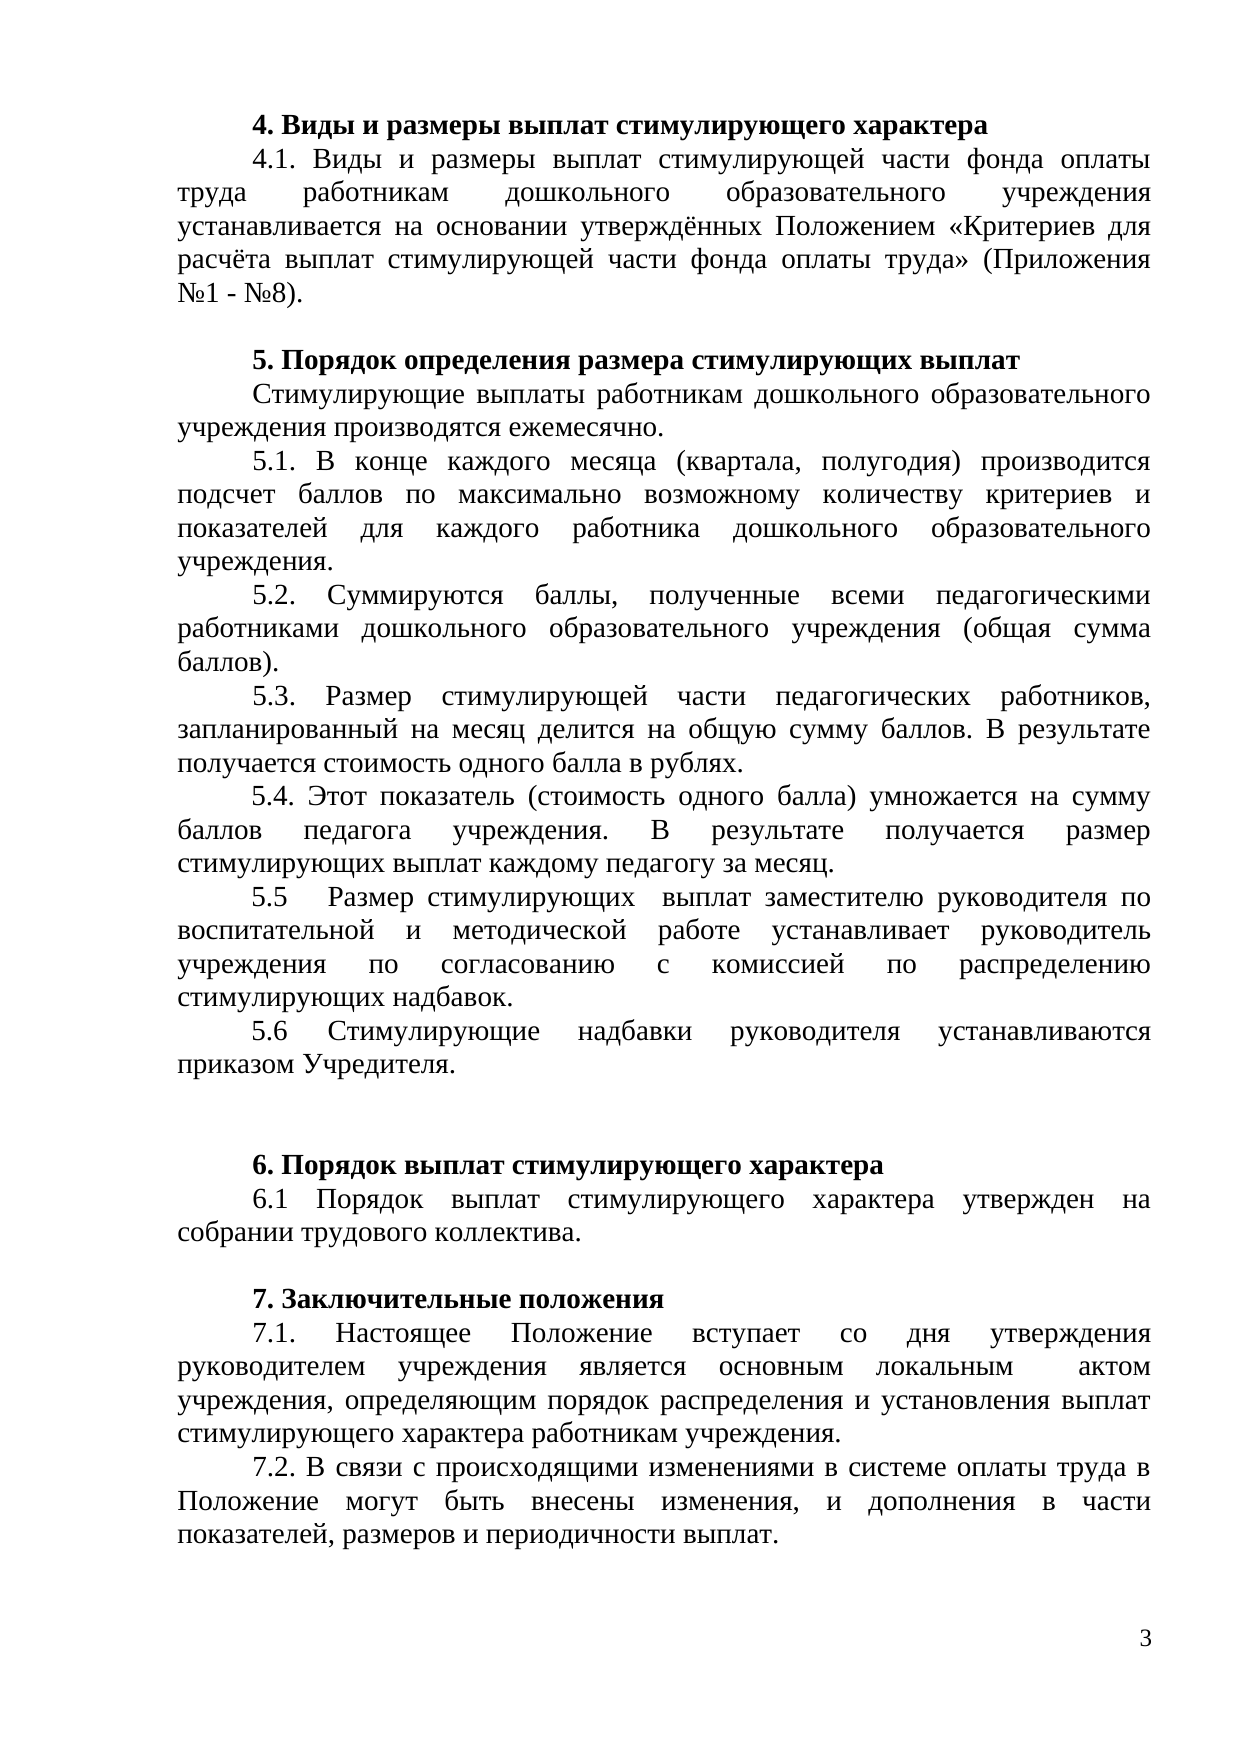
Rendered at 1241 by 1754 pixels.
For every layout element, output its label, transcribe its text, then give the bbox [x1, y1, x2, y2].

text 7.1. Настоящее Положение вступает со дня утверждения руководителем учреждения является основным локальным актом учреждения, определяющим порядок распределения и установления выплат стимулирующего характера работникам учреждения. [177, 1315, 1152, 1449]
text Стимулирующие выплаты работникам дошкольного образовательного учреждения производятся ежемесячно. [177, 376, 1152, 443]
text 6.1 Порядок выплат стимулирующего характера утвержден на собрании трудового коллектива. [177, 1181, 1152, 1248]
text 5.4. Этот показатель (стоимость одного балла) умножается на сумму баллов педагога учреждения. В результате получается размер стимулирующих выплат каждому педагогу за месяц. [177, 778, 1152, 879]
text 5. Порядок определения размера стимулирующих выплат [177, 342, 1152, 376]
text 4. Виды и размеры выплат стимулирующего характера [177, 107, 1152, 141]
text 7. Заключительные положения [177, 1281, 1152, 1315]
text 7.2. В связи с происходящими изменениями в системе оплаты труда в Положение могут быть внесены изменения, и дополнения в части показателей, размеров и периодичности выплат. [177, 1449, 1152, 1550]
text 4.1. Виды и размеры выплат стимулирующей части фонда оплаты труда работникам дошкольного образовательного учреждения устанавливается на основании утверждённых Положением «Критериев для расчёта выплат стимулирующей части фонда оплаты труда» (Приложения №1 - №8). [177, 141, 1152, 309]
text 5.3. Размер стимулирующей части педагогических работников, запланированный на месяц делится на общую сумму баллов. В результате получается стоимость одного балла в рублях. [177, 678, 1152, 778]
list Стимулирующие надбавки руководителя устанавливаются приказом Учредителя. [177, 1013, 1152, 1080]
list Размер стимулирующих выплат заместителю руководителя по воспитательной и методической работе устанавливает руководитель учреждения по согласованию с комиссией по распределению стимулирующих надбавок. [177, 879, 1152, 1013]
text 5.1. В конце каждого месяца (квартала, полугодия) производится подсчет баллов по максимально возможному количеству критериев и показателей для каждого работника дошкольного образовательного учреждения. [177, 443, 1152, 577]
text 5.2. Суммируются баллы, полученные всеми педагогическими работниками дошкольного образовательного учреждения (общая сумма баллов). [177, 577, 1152, 678]
text 6. Порядок выплат стимулирующего характера [177, 1147, 1152, 1181]
